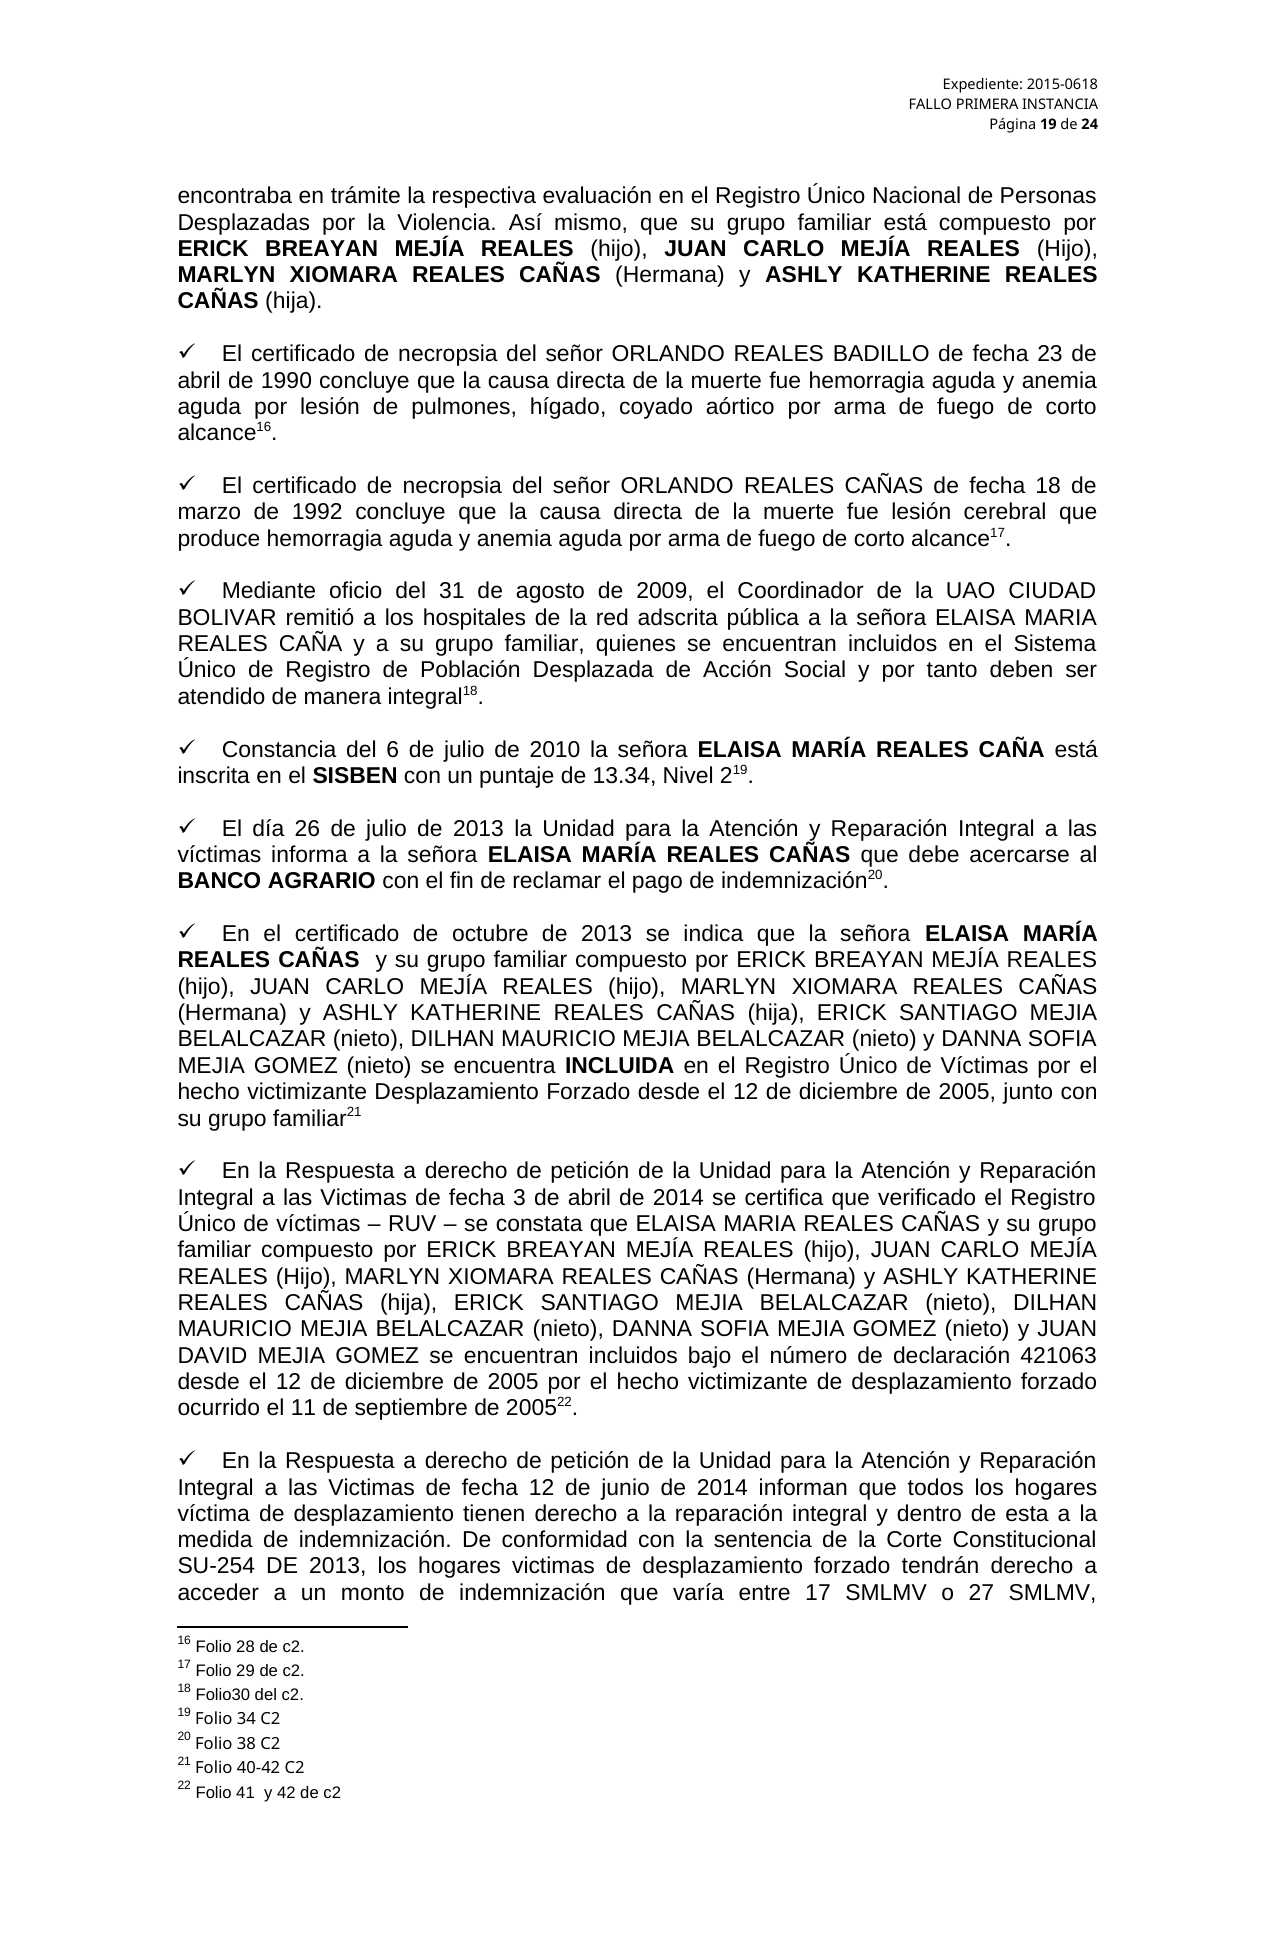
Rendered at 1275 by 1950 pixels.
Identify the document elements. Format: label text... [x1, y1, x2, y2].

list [177, 182, 1098, 314]
list En la Respuesta a derecho de petición de la Unidad para la Atención y Reparación Integral a las Victimas de fecha 3 de abril de 2014 se certifica que verificado el Registro Único de víctimas – RUV – se constata que ELAISA MARIA REALES CAÑAS y su grupo familiar compuesto por ERICK BREAYAN MEJÍA REALES (hijo), JUAN CARLO MEJÍA REALES (Hijo), MARLYN XIOMARA REALES CAÑAS (Hermana) y ASHLY KATHERINE REALES CAÑAS (hija), ERICK SANTIAGO MEJIA BELALCAZAR (nieto), DILHAN MAURICIO MEJIA BELALCAZAR (nieto), DANNA SOFIA MEJIA GOMEZ (nieto) y JUAN DAVID MEJIA GOMEZ se encuentran incluidos bajo el número de declaración 421063 desde el 12 de diciembre de 2005 por el hecho victimizante de desplazamiento forzado ocurrido el 11 de septiembre de 2005. [177, 1157, 1098, 1421]
list El certificado de necropsia del señor ORLANDO REALES BADILLO de fecha 23 de abril de 1990 concluye que la causa directa de la muerte fue hemorragia aguda y anemia aguda por lesión de pulmones, hígado, coyado aórtico por arma de fuego de corto alcance. [177, 340, 1098, 446]
list Constancia del 6 de julio de 2010 la señora ELAISA MARÍA REALES CAÑA está inscrita en el SISBEN con un puntaje de 13.34, Nivel 2. [177, 736, 1098, 788]
list En el certificado de octubre de 2013 se indica que la señora ELAISA MARÍA REALES CAÑAS y su grupo familiar compuesto por ERICK BREAYAN MEJÍA REALES (hijo), JUAN CARLO MEJÍA REALES (hijo), MARLYN XIOMARA REALES CAÑAS (Hermana) y ASHLY KATHERINE REALES CAÑAS (hija), ERICK SANTIAGO MEJIA BELALCAZAR (nieto), DILHAN MAURICIO MEJIA BELALCAZAR (nieto) y DANNA SOFIA MEJIA GOMEZ (nieto) se encuentra INCLUIDA en el Registro Único de Víctimas por el hecho victimizante Desplazamiento Forzado desde el 12 de diciembre de 2005, junto con su grupo familiar [177, 920, 1098, 1131]
list El certificado de necropsia del señor ORLANDO REALES CAÑAS de fecha 18 de marzo de 1992 concluye que la causa directa de la muerte fue lesión cerebral que produce hemorragia aguda y anemia aguda por arma de fuego de corto alcance. [177, 472, 1098, 551]
list El día 26 de julio de 2013 la Unidad para la Atención y Reparación Integral a las víctimas informa a la señora ELAISA MARÍA REALES CAÑAS que debe acercarse al BANCO AGRARIO con el fin de reclamar el pago de indemnización. [177, 814, 1098, 894]
list Mediante oficio del 31 de agosto de 2009, el Coordinador de la UAO CIUDAD BOLIVAR remitió a los hospitales de la red adscrita pública a la señora ELAISA MARIA REALES CAÑA y a su grupo familiar, quienes se encuentran incluidos en el Sistema Único de Registro de Población Desplazada de Acción Social y por tanto deben ser atendido de manera integral. [177, 577, 1098, 709]
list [177, 1447, 1098, 1605]
